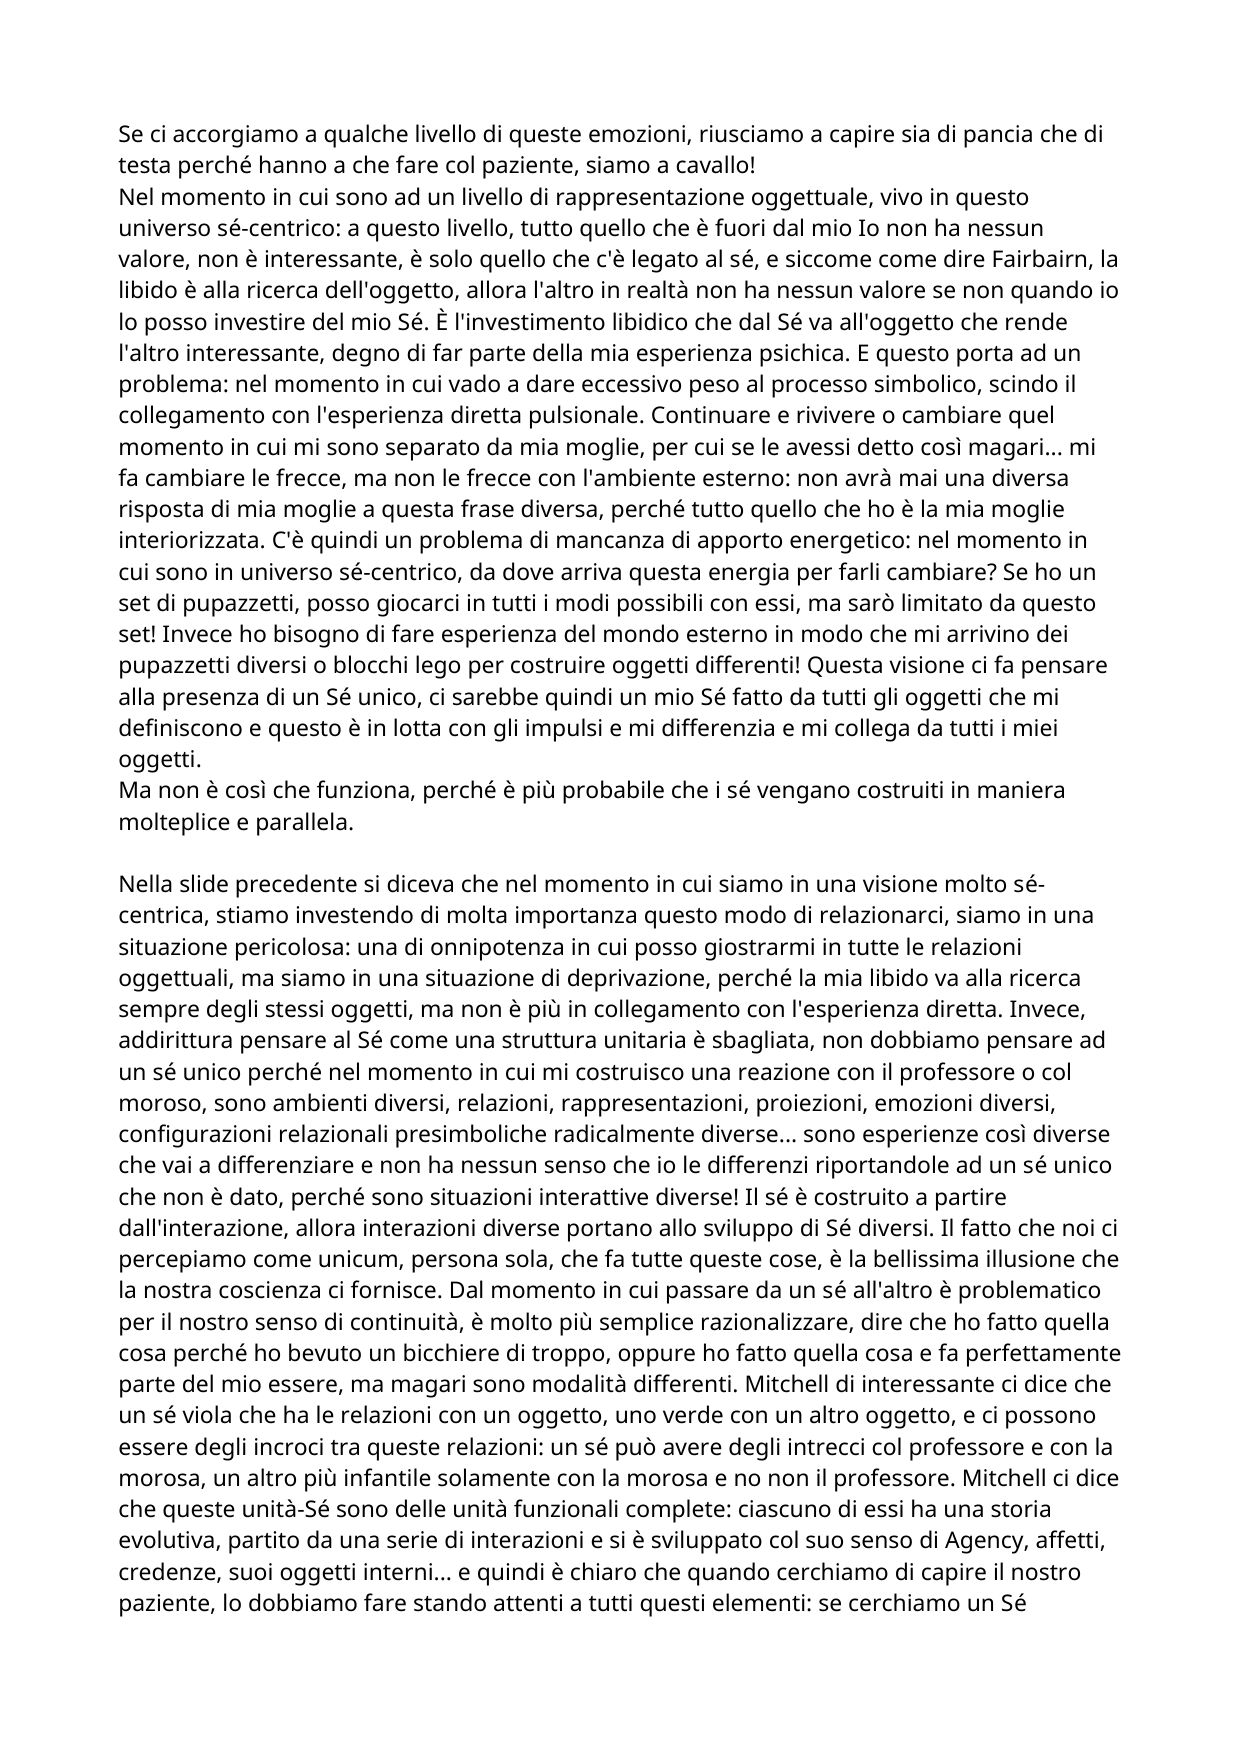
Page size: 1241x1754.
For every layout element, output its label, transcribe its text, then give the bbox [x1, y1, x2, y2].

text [118, 118, 1122, 181]
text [118, 868, 1122, 1618]
text Ma non è così che funziona, perché è più probabile che i sé vengano costruiti in maniera molteplice e parallela. [118, 774, 1122, 837]
text Nel momento in cui sono ad un livello di rappresentazione oggettuale, vivo in questo universo sé-centrico: a questo livello, tutto quello che è fuori dal mio Io non ha nessun valore, non è interessante, è solo quello che c'è legato al sé, e siccome come dire Fairbairn, la libido è alla ricerca dell'oggetto, allora l'altro in realtà non ha nessun valore se non quando io lo posso investire del mio Sé. È l'investimento libidico che dal Sé va all'oggetto che rende l'altro interessante, degno di far parte della mia esperienza psichica. E questo porta ad un problema: nel momento in cui vado a dare eccessivo peso al processo simbolico, scindo il collegamento con l'esperienza diretta pulsionale. Continuare e rivivere o cambiare quel momento in cui mi sono separato da mia moglie, per cui se le avessi detto così magari... mi fa cambiare le frecce, ma non le frecce con l'ambiente esterno: non avrà mai una diversa risposta di mia moglie a questa frase diversa, perché tutto quello che ho è la mia moglie interiorizzata. C'è quindi un problema di mancanza di apporto energetico: nel momento in cui sono in universo sé-centrico, da dove arriva questa energia per farli cambiare? Se ho un set di pupazzetti, posso giocarci in tutti i modi possibili con essi, ma sarò limitato da questo set! Invece ho bisogno di fare esperienza del mondo esterno in modo che mi arrivino dei pupazzetti diversi o blocchi lego per costruire oggetti differenti! Questa visione ci fa pensare alla presenza di un Sé unico, ci sarebbe quindi un mio Sé fatto da tutti gli oggetti che mi definiscono e questo è in lotta con gli impulsi e mi differenzia e mi collega da tutti i miei oggetti. [118, 181, 1122, 774]
